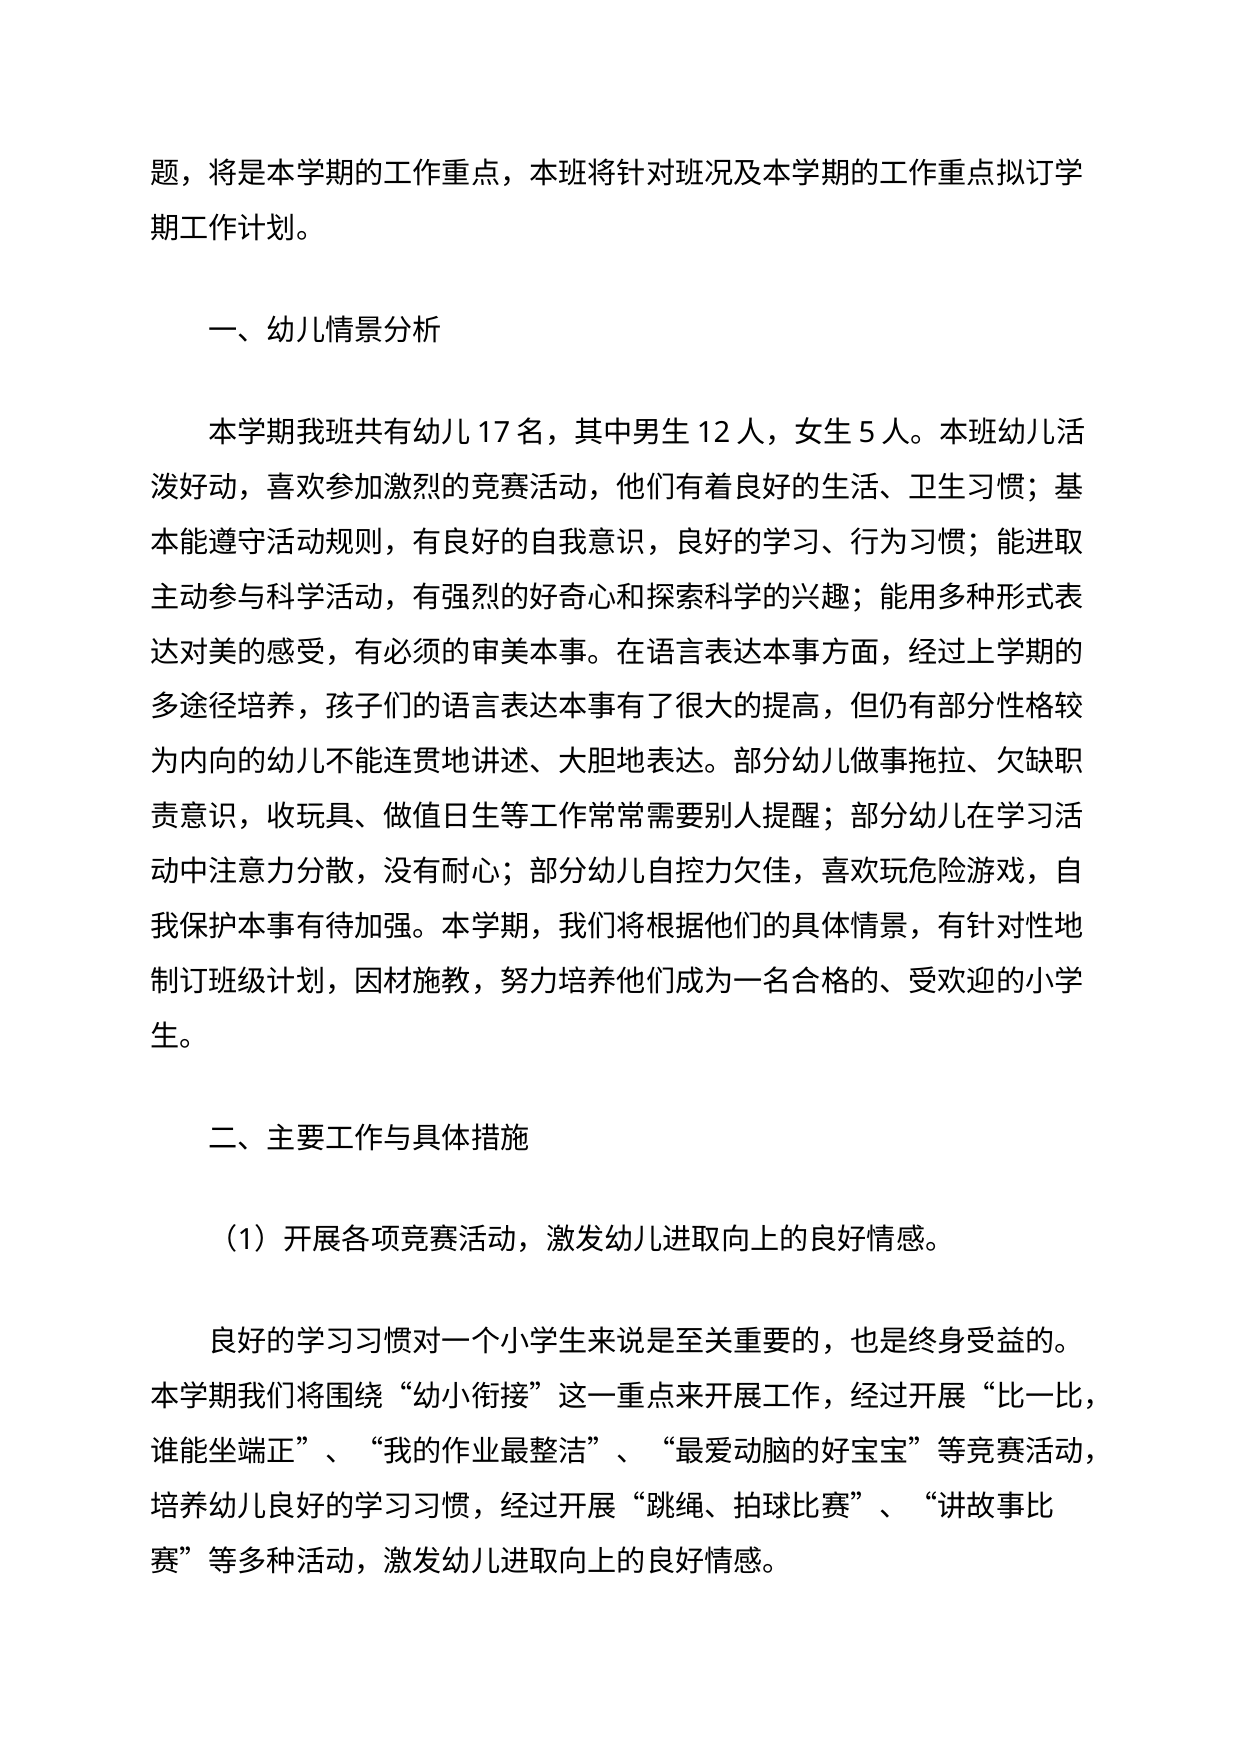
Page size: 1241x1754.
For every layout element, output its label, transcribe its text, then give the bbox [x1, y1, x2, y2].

text （1）开展各项竞赛活动，激发幼儿进取向上的良好情感。 [150, 1216, 1090, 1258]
text 一、幼儿情景分析 [150, 307, 1090, 349]
text 二、主要工作与具体措施 [150, 1114, 1090, 1156]
text 本学期我班共有幼儿17名，其中男生12人，女生5人。本班幼儿活泼好动，喜欢参加激烈的竞赛活动，他们有着良好的生活、卫生习惯；基本能遵守活动规则，有良好的自我意识，良好的学习、行为习惯；能进取主动参与科学活动，有强烈的好奇心和探索科学的兴趣；能用多种形式表达对美的感受，有必须的审美本事。在语言表达本事方面，经过上学期的多途径培养，孩子们的语言表达本事有了很大的提高，但仍有部分性格较为内向的幼儿不能连贯地讲述、大胆地表达。部分幼儿做事拖拉、欠缺职责意识，收玩具、做值日生等工作常常需要别人提醒；部分幼儿在学习活动中注意力分散，没有耐心；部分幼儿自控力欠佳，喜欢玩危险游戏，自我保护本事有待加强。本学期，我们将根据他们的具体情景，有针对性地制订班级计划，因材施教，努力培养他们成为一名合格的、受欢迎的小学生。 [150, 408, 1090, 1055]
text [150, 150, 1090, 247]
text 良好的学习习惯对一个小学生来说是至关重要的，也是终身受益的。本学期我们将围绕“幼小衔接”这一重点来开展工作，经过开展“比一比，谁能坐端正”、“我的作业最整洁”、“最爱动脑的好宝宝”等竞赛活动，培养幼儿良好的学习习惯，经过开展“跳绳、拍球比赛”、“讲故事比赛”等多种活动，激发幼儿进取向上的良好情感。 [150, 1318, 1090, 1580]
